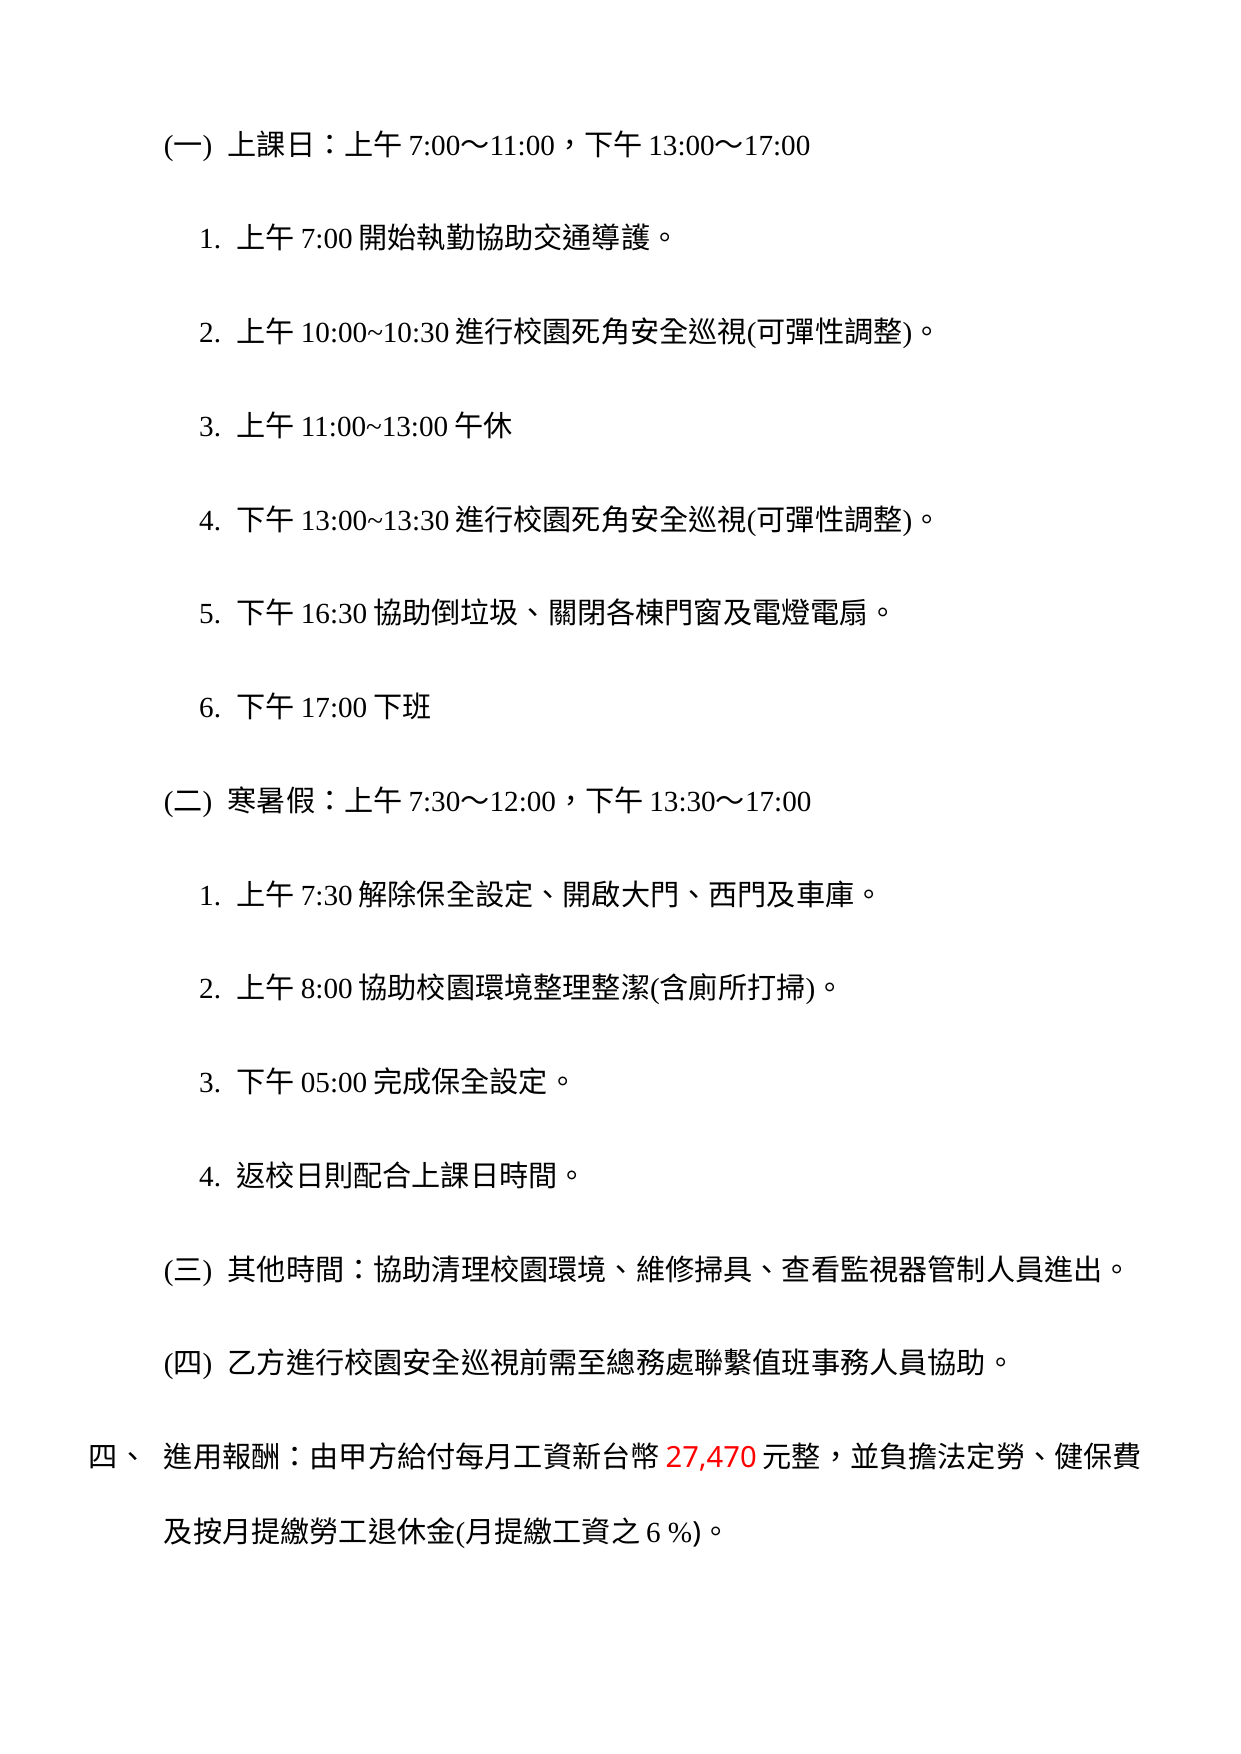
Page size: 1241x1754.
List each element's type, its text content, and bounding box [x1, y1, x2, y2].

list 下午17:00下班 [199, 667, 1152, 742]
list 下午05:00完成保全設定。 [199, 1042, 1152, 1117]
list 上午11:00~13:00午休 [199, 386, 1152, 461]
list 上午10:00~10:30進行校園死角安全巡視(可彈性調整)。 [199, 292, 1152, 367]
list 上午7:30解除保全設定、開啟大門、西門及車庫。 [199, 855, 1152, 930]
list 乙方進行校園安全巡視前需至總務處聯繫值班事務人員協助。 [164, 1324, 1152, 1399]
list 上課日：上午7:00～11:00，下午13:00～17:00 [164, 105, 1152, 180]
list 上午7:00開始執勤協助交通導護。 [199, 199, 1152, 274]
list 下午16:30協助倒垃圾、關閉各棟門窗及電燈電扇。 [199, 574, 1152, 649]
list 其他時間：協助清理校園環境、維修掃具、查看監視器管制人員進出。 [164, 1230, 1152, 1305]
list 返校日則配合上課日時間。 [199, 1136, 1152, 1211]
list 上午8:00協助校園環境整理整潔(含廁所打掃)。 [199, 949, 1152, 1024]
list 進用報酬：由甲方給付每月工資新台幣27,470元整，並負擔法定勞、健保費及按月提繳勞工退休金(月提繳工資之6 %)。 [89, 1417, 1152, 1567]
list 寒暑假：上午7:30～12:00，下午13:30～17:00 [164, 761, 1152, 836]
list 下午13:00~13:30進行校園死角安全巡視(可彈性調整)。 [199, 480, 1152, 555]
